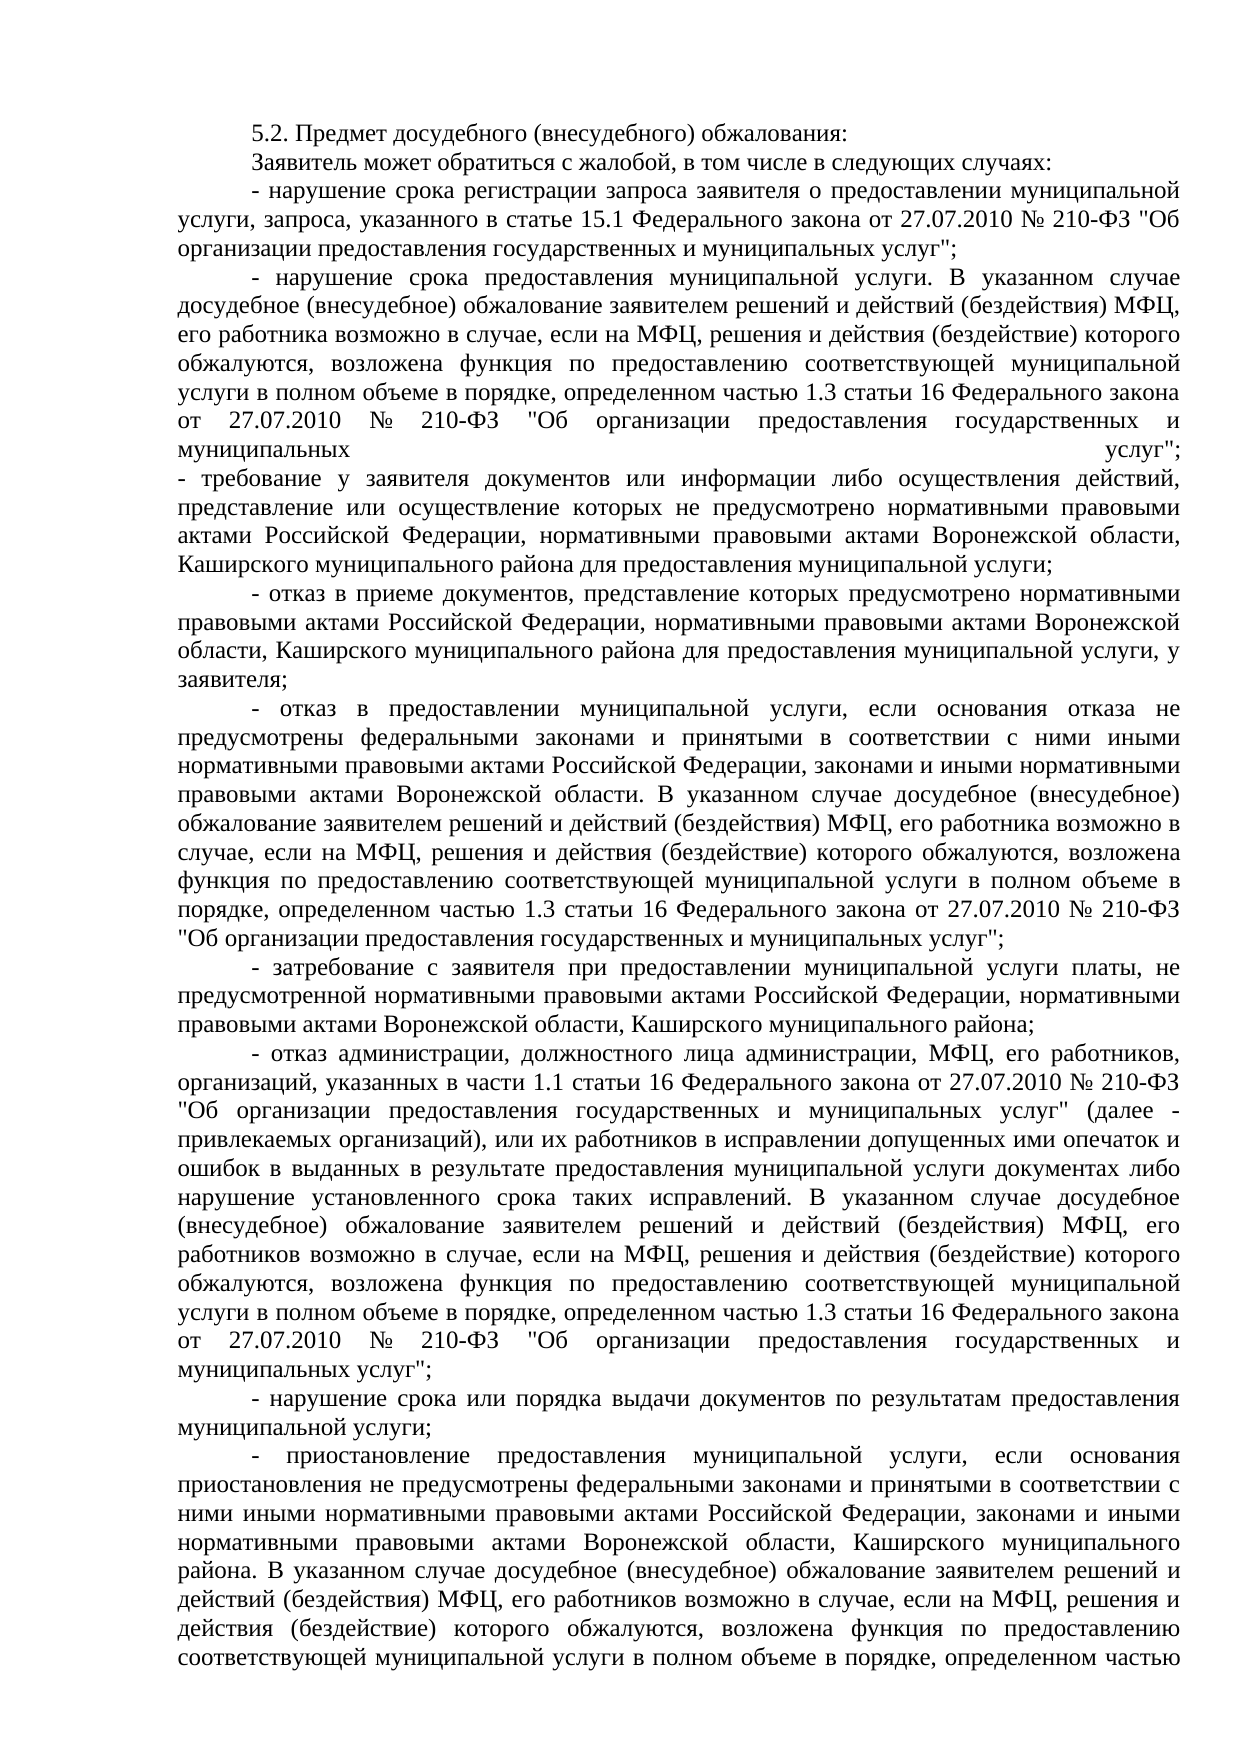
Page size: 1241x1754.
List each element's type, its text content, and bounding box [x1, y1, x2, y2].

text - затребование с заявителя при предоставлении муниципальной услуги платы, не предусмотренной нормативными правовыми актами Российской Федерации, нормативными правовыми актами Воронежской области, Каширского муниципального района; [177, 952, 1181, 1038]
text - отказ в приеме документов, представление которых предусмотрено нормативными правовыми актами Российской Федерации, нормативными правовыми актами Воронежской области, Каширского муниципального района для предоставления муниципальной услуги, у заявителя; [177, 578, 1181, 693]
text - нарушение срока или порядка выдачи документов по результатам предоставления муниципальной услуги; [177, 1383, 1181, 1441]
text - нарушение срока предоставления муниципальной услуги. В указанном случае досудебное (внесудебное) обжалование заявителем решений и действий (бездействия) МФЦ, его работника возможно в случае, если на МФЦ, решения и действия (бездействие) которого обжалуются, возложена функция по предоставлению соответствующей муниципальной услуги в полном объеме в порядке, определенном частью 1.3 статьи 16 Федерального закона от 27.07.2010 № 210-ФЗ "Об организации предоставления государственных и муниципальных услуг"; - требование у заявителя документов или информации либо осуществления действий, представление или осуществление которых не предусмотрено нормативными правовыми актами Российской Федерации, нормативными правовыми актами Воронежской области, Каширского муниципального района для предоставления муниципальной услуги; [177, 262, 1181, 578]
text 5.2. Предмет досудебного (внесудебного) обжалования: [177, 118, 1181, 147]
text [177, 1441, 1181, 1671]
text Заявитель может обратиться с жалобой, в том числе в следующих случаях: [177, 147, 1181, 176]
text - отказ администрации, должностного лица администрации, МФЦ, его работников, организаций, указанных в части 1.1 статьи 16 Федерального закона от 27.07.2010 № 210-ФЗ "Об организации предоставления государственных и муниципальных услуг" (далее - привлекаемых организаций), или их работников в исправлении допущенных ими опечаток и ошибок в выданных в результате предоставления муниципальной услуги документах либо нарушение установленного срока таких исправлений. В указанном случае досудебное (внесудебное) обжалование заявителем решений и действий (бездействия) МФЦ, его работников возможно в случае, если на МФЦ, решения и действия (бездействие) которого обжалуются, возложена функция по предоставлению соответствующей муниципальной услуги в полном объеме в порядке, определенном частью 1.3 статьи 16 Федерального закона от 27.07.2010 № 210-ФЗ "Об организации предоставления государственных и муниципальных услуг"; [177, 1038, 1181, 1383]
text - отказ в предоставлении муниципальной услуги, если основания отказа не предусмотрены федеральными законами и принятыми в соответствии с ними иными нормативными правовыми актами Российской Федерации, законами и иными нормативными правовыми актами Воронежской области. В указанном случае досудебное (внесудебное) обжалование заявителем решений и действий (бездействия) МФЦ, его работника возможно в случае, если на МФЦ, решения и действия (бездействие) которого обжалуются, возложена функция по предоставлению соответствующей муниципальной услуги в полном объеме в порядке, определенном частью 1.3 статьи 16 Федерального закона от 27.07.2010 № 210-ФЗ "Об организации предоставления государственных и муниципальных услуг"; [177, 693, 1181, 952]
text - нарушение срока регистрации запроса заявителя о предоставлении муниципальной услуги, запроса, указанного в статье 15.1 Федерального закона от 27.07.2010 № 210-ФЗ "Об организации предоставления государственных и муниципальных услуг"; [177, 176, 1181, 262]
